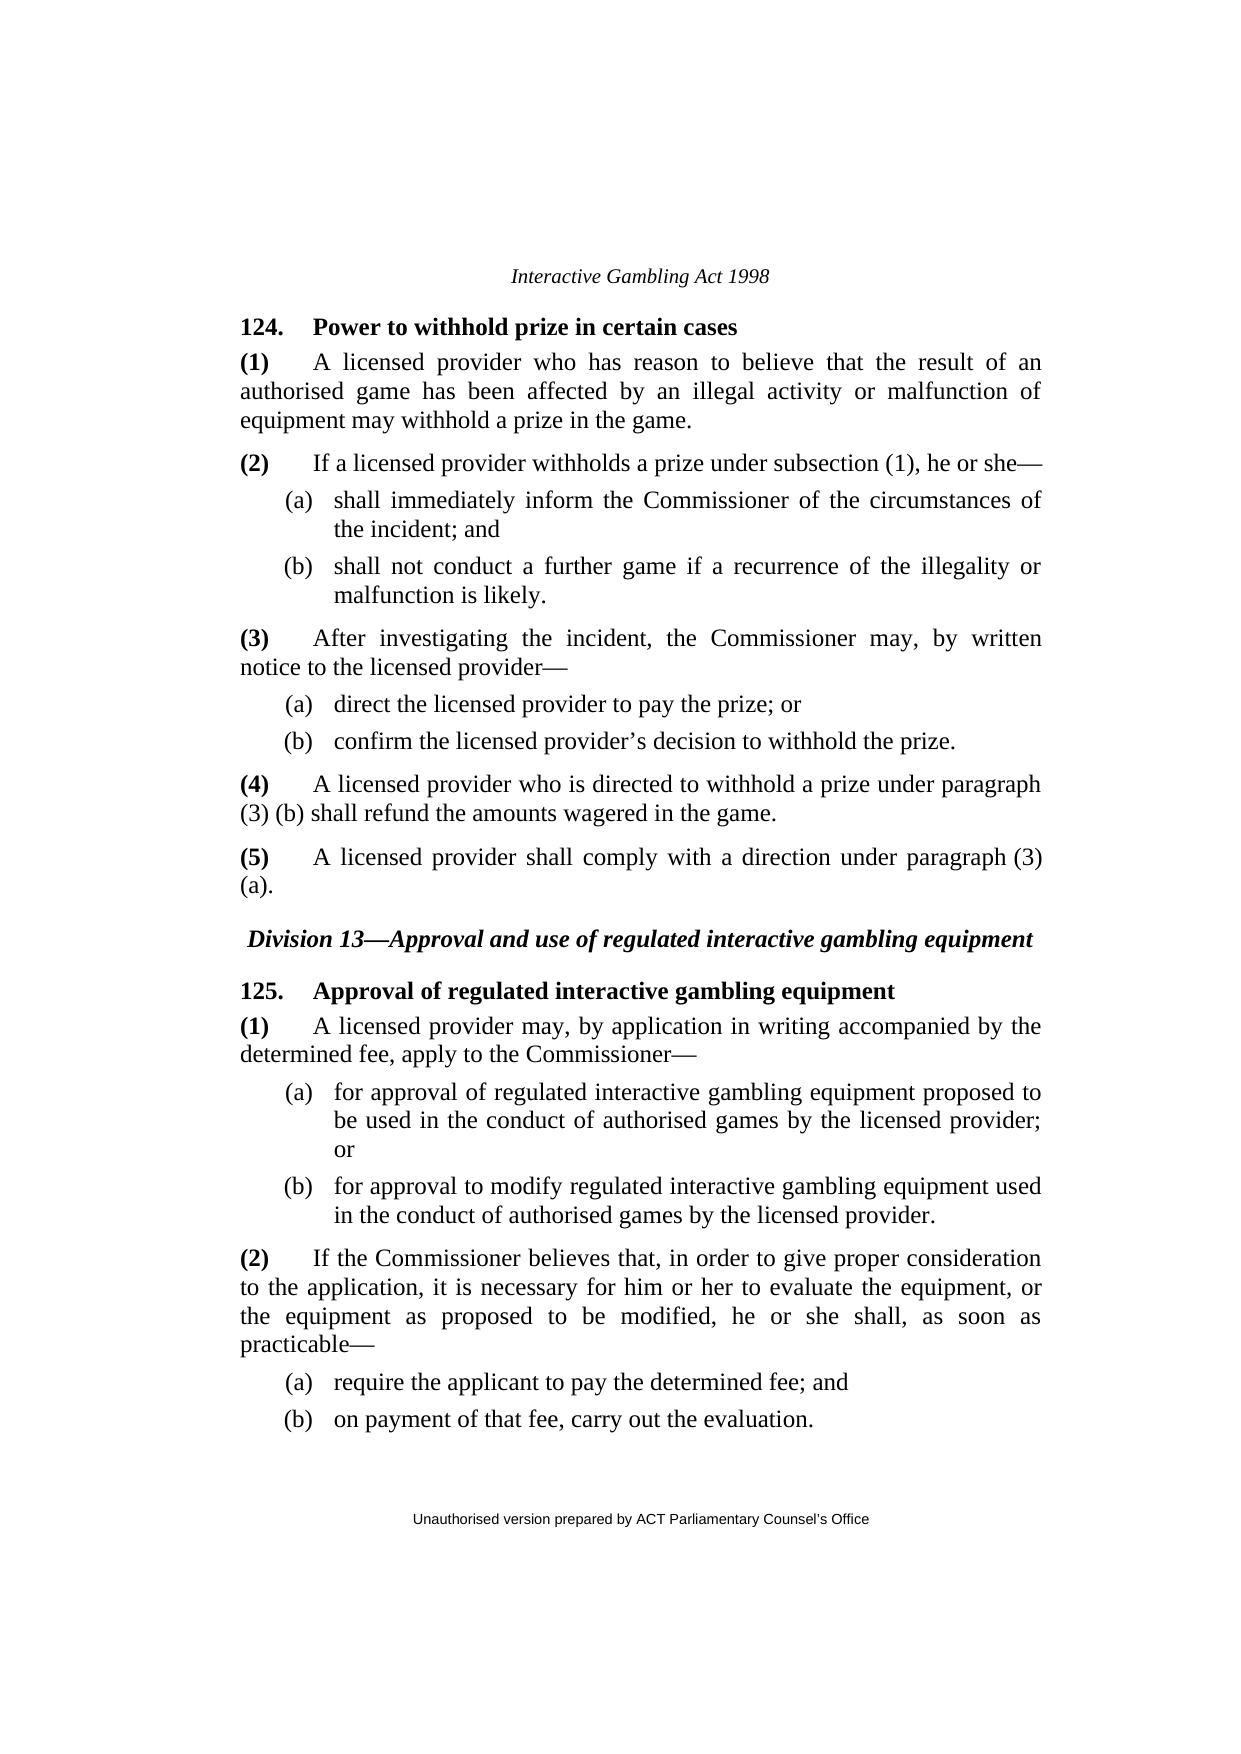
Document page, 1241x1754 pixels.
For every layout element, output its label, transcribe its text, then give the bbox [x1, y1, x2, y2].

text (3) After investigating the incident, the Commissioner may, by written notice to the licensed provider— [240, 623, 1042, 681]
text (a) for approval of regulated interactive gambling equipment proposed to be used in the conduct of authorised games by the licensed provider; or [240, 1077, 1042, 1163]
text (4) A licensed provider who is directed to withhold a prize under paragraph (3) (b) shall refund the amounts wagered in the game. [240, 769, 1042, 827]
text Division 13—Approval and use of regulated interactive gambling equipment [240, 924, 1042, 953]
text (b) shall not conduct a further game if a recurrence of the illegality or malfunction is likely. [240, 551, 1042, 609]
text 124. Power to withhold prize in certain cases [240, 312, 1042, 341]
text (2) If the Commissioner believes that, in order to give proper consideration to the application, it is necessary for him or her to evaluate the equipment, or the equipment as proposed to be modified, he or she shall, as soon as practicable— [240, 1243, 1042, 1358]
text (b) confirm the licensed provider’s decision to withhold the prize. [240, 726, 1042, 755]
text (1) A licensed provider may, by application in writing accompanied by the determined fee, apply to the Commissioner— [240, 1011, 1042, 1068]
text (a) shall immediately inform the Commissioner of the circumstances of the incident; and [240, 485, 1042, 543]
text (5) A licensed provider shall comply with a direction under paragraph (3) (a). [240, 842, 1042, 899]
text (b) on payment of that fee, carry out the evaluation. [240, 1404, 1042, 1432]
text (b) for approval to modify regulated interactive gambling equipment used in the conduct of authorised games by the licensed provider. [240, 1171, 1042, 1229]
text 125. Approval of regulated interactive gambling equipment [240, 976, 1042, 1004]
text (a) require the applicant to pay the determined fee; and [240, 1367, 1042, 1395]
text (1) A licensed provider who has reason to believe that the result of an authorised game has been affected by an illegal activity or malfunction of equipment may withhold a prize in the game. [240, 347, 1042, 434]
text (2) If a licensed provider withholds a prize under subsection (1), he or she— [240, 448, 1042, 477]
text (a) direct the licensed provider to pay the prize; or [240, 689, 1042, 718]
